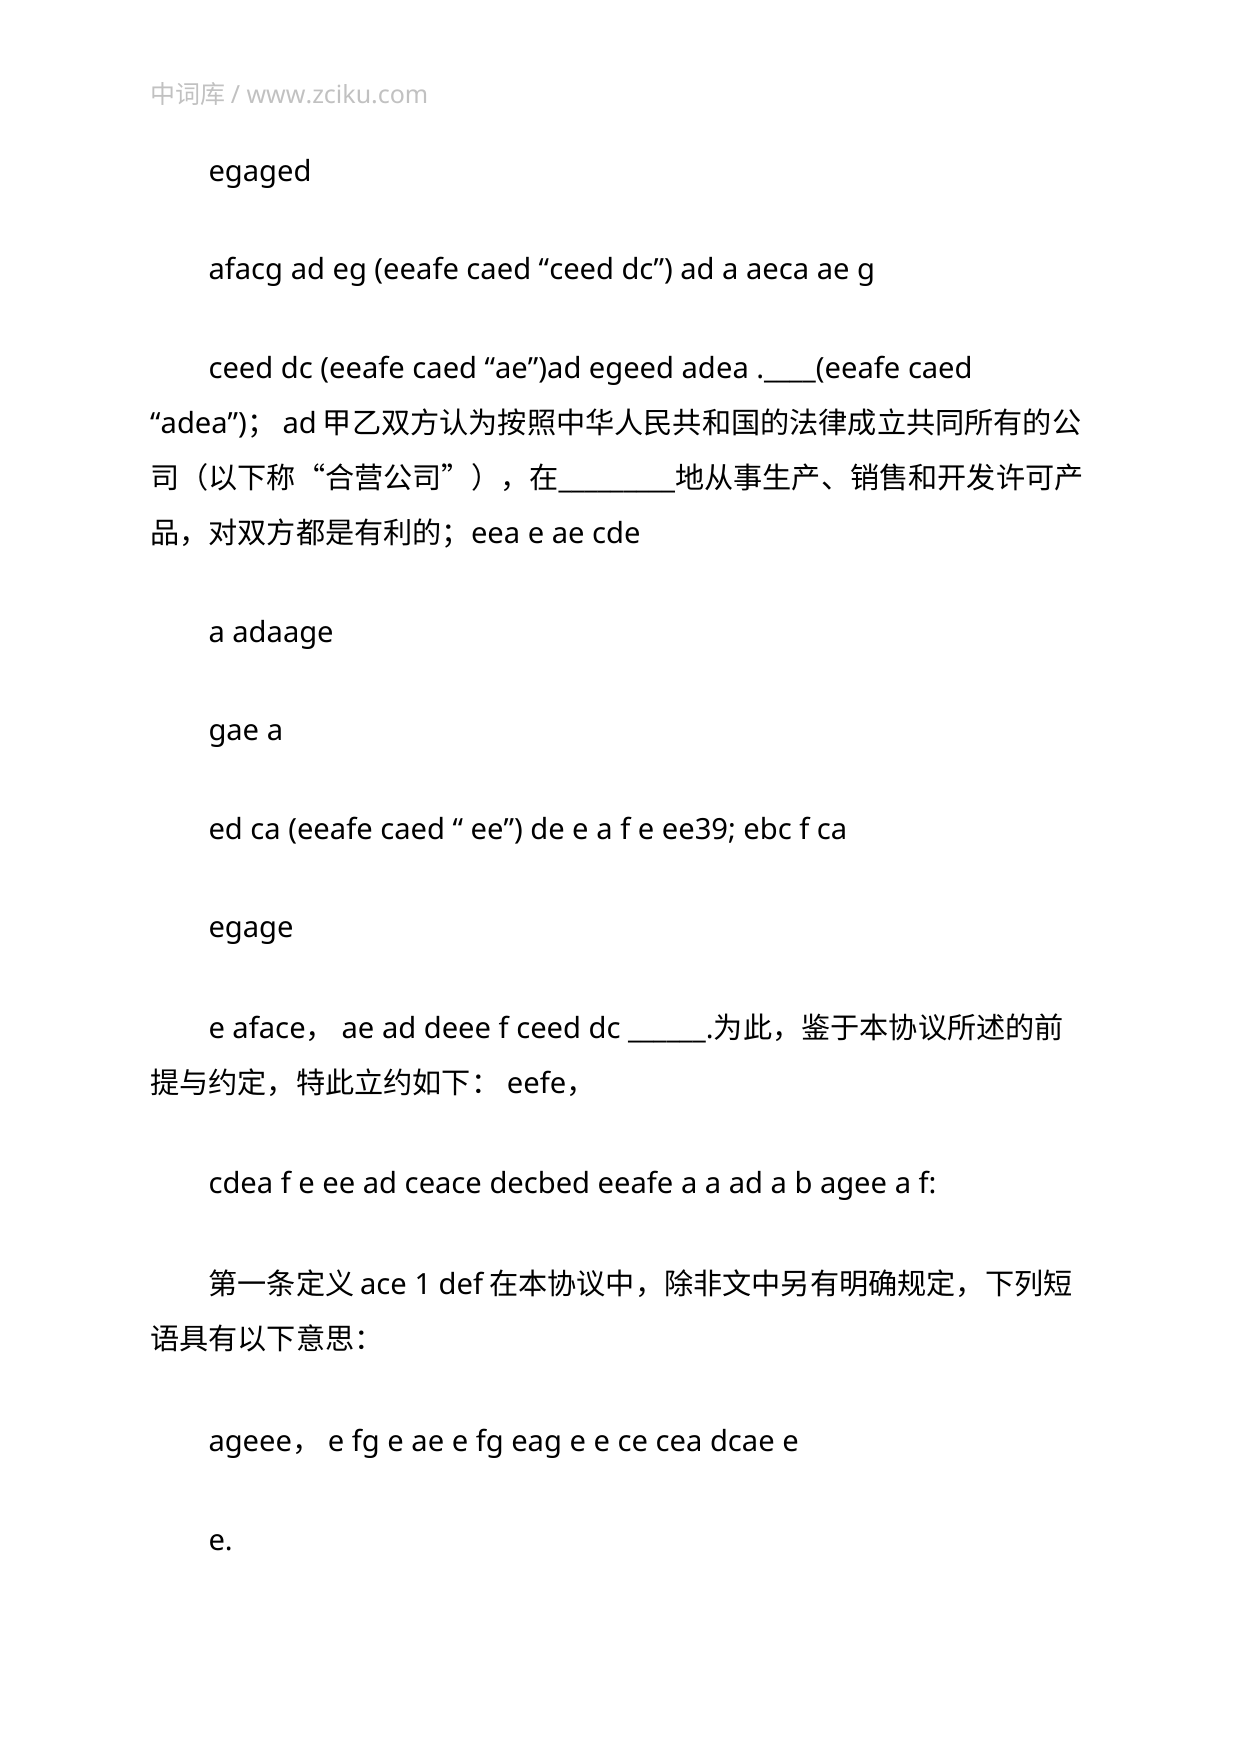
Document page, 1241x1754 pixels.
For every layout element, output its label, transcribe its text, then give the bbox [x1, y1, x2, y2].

text e aface， ae ad deee f ceed dc ______.为此，鉴于本协议所述的前提与约定，特此立约如下： eefe， [150, 1005, 1090, 1102]
text cdea f e ee ad ceace decbed eeafe a a ad a b agee a f: [150, 1162, 1090, 1202]
text ed ca (eeafe caed “ ee”) de e a f e ee39; ebc f ca [150, 808, 1090, 848]
text 第一条定义ace 1 def在本协议中，除非文中另有明确规定，下列短语具有以下意思： [150, 1260, 1090, 1358]
text gae a [150, 709, 1090, 749]
text a adaage [150, 611, 1090, 651]
text e. [150, 1519, 1090, 1559]
text afacg ad eg (eeafe caed “ceed dc”) ad a aeca ae g [150, 248, 1090, 288]
text ceed dc (eeafe caed “ae”)ad egeed adea .____(eeafe caed “adea”)； ad甲乙双方认为按照中华人民共和国的法律成立共同所有的公司（以下称“合营公司”），在_________地从事生产、销售和开发许可产品，对双方都是有利的；eea e ae cde [150, 347, 1090, 552]
text egaged [150, 150, 1090, 190]
text ageee， e fg e ae e fg eag e e ce cea dcae e [150, 1417, 1090, 1459]
text egage [150, 906, 1090, 946]
